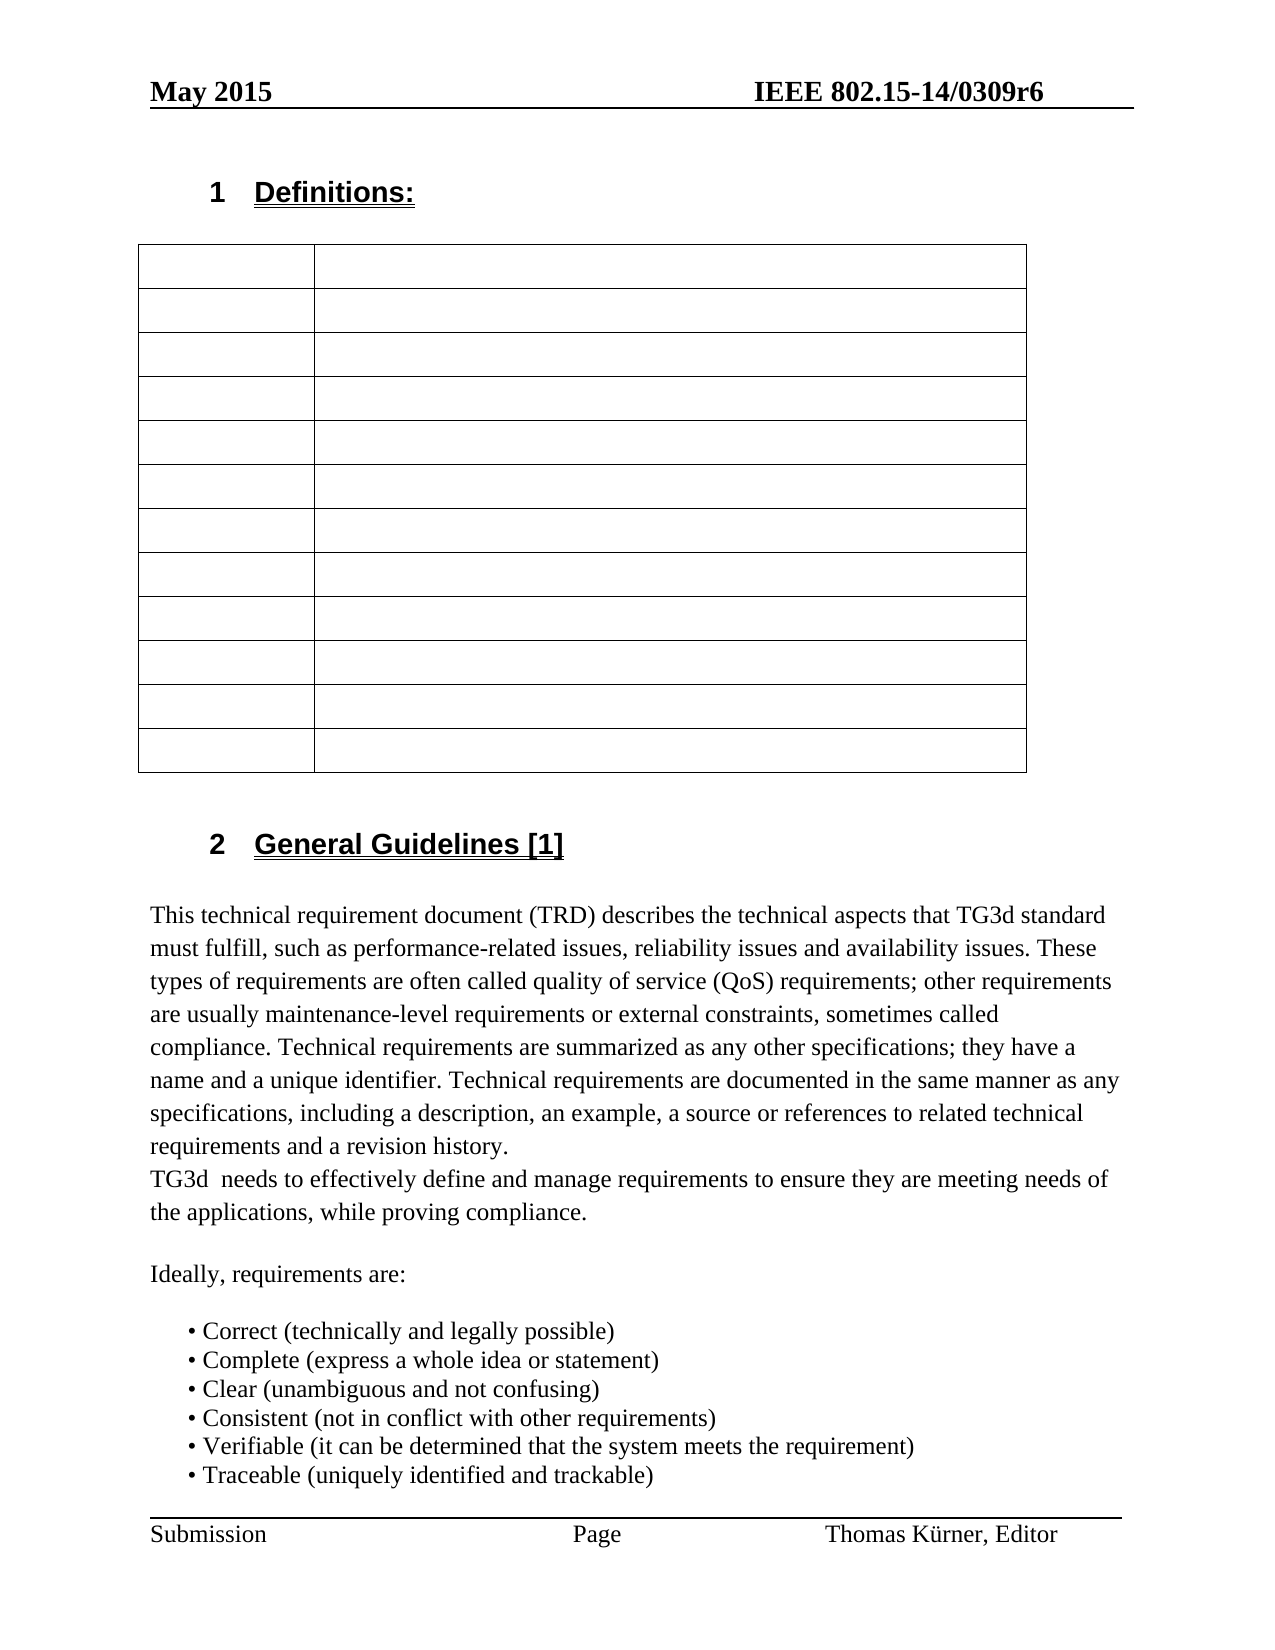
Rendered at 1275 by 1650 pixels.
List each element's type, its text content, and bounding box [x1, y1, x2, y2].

table_cell [139, 333, 314, 376]
table_header [315, 245, 1026, 288]
table_cell [139, 685, 314, 728]
text • Clear (unambiguous and not confusing) [187, 1374, 1125, 1403]
table_cell [315, 597, 1026, 640]
table_cell [315, 377, 1026, 420]
table_cell [315, 289, 1026, 332]
table_cell [139, 553, 314, 596]
text This technical requirement document (TRD) describes the technical aspects that TG3d standard must fulfill, such as performance-related issues, reliability issues and availability issues. These types of requirements are often called quality of service (QoS) requirements; other requirements are usually maintenance-level requirements or external constraints, sometimes called compliance. Technical requirements are summarized as any other specifications; they have a name and a unique identifier. Technical requirements are documented in the same manner as any specifications, including a description, an example, a source or references to related technical requirements and a revision history. [150, 900, 1125, 1160]
text • Verifiable (it can be determined that the system meets the requirement) [187, 1431, 1125, 1460]
table_cell [315, 641, 1026, 684]
table_cell [139, 289, 314, 332]
table_header [139, 245, 314, 288]
table_cell [139, 421, 314, 464]
text TG3d needs to effectively define and manage requirements to ensure they are meeting needs of the applications, while proving compliance. [150, 1164, 1125, 1226]
table_cell [139, 509, 314, 552]
table_cell [139, 641, 314, 684]
text • Correct (technically and legally possible) [187, 1316, 1125, 1345]
subtitle Definitions: [209, 175, 1125, 208]
table_cell [315, 509, 1026, 552]
table_cell [315, 421, 1026, 464]
table_cell [315, 333, 1026, 376]
text • Traceable (uniquely identified and trackable) [187, 1460, 1125, 1489]
table_cell [315, 553, 1026, 596]
table_cell [139, 465, 314, 508]
table_cell [315, 729, 1026, 772]
table_cell [315, 465, 1026, 508]
table_cell [139, 377, 314, 420]
table_cell [315, 685, 1026, 728]
text Ideally, requirements are: [150, 1259, 1125, 1288]
table_cell [139, 729, 314, 772]
table_cell [139, 597, 314, 640]
subtitle General Guidelines [1] [209, 827, 1125, 861]
text • Consistent (not in conflict with other requirements) [187, 1403, 1125, 1431]
text • Complete (express a whole idea or statement) [187, 1345, 1125, 1374]
